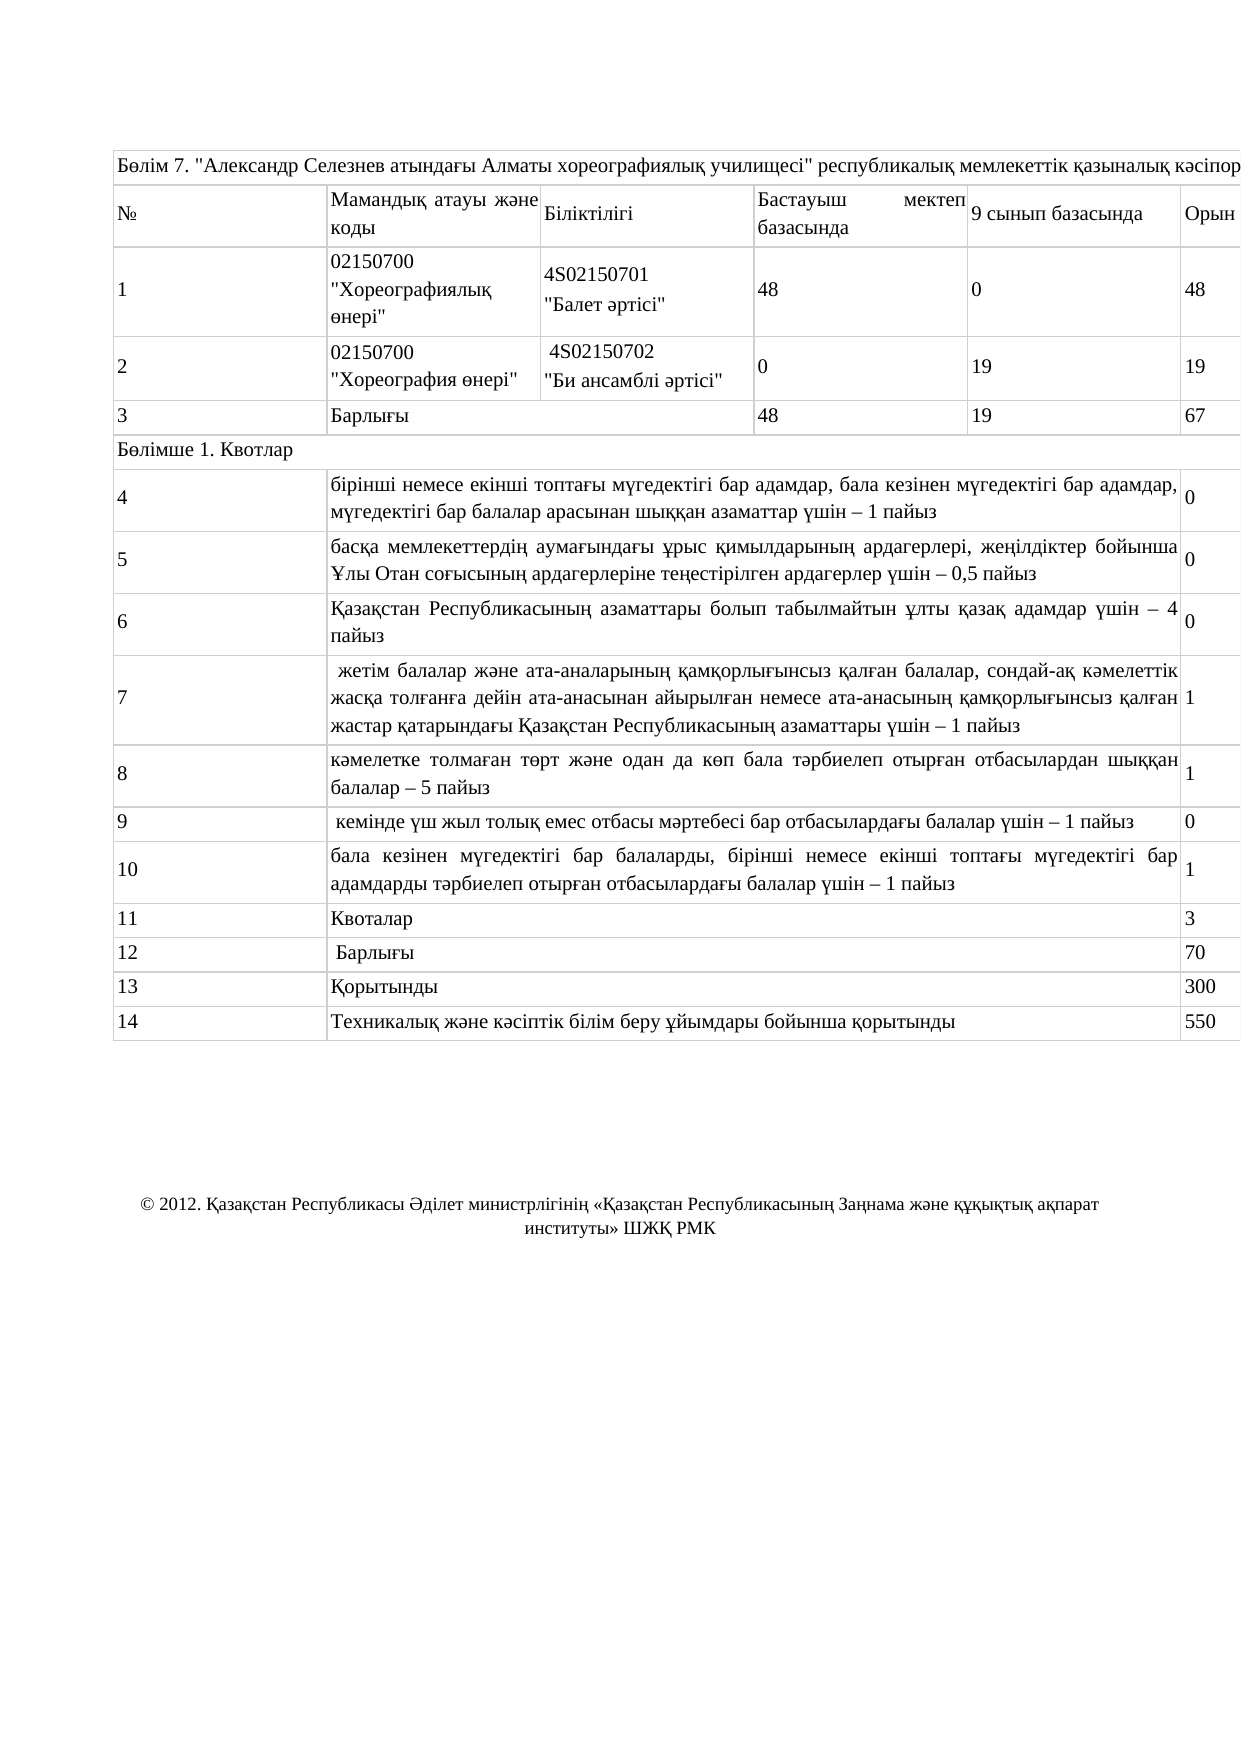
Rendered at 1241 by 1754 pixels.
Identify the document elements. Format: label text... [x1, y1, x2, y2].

table_cell 4S02150701 "Балет әртісі" [541, 248, 753, 336]
table_cell 9 сынып базасында [968, 186, 1180, 246]
table_cell 19 [968, 337, 1180, 400]
table_cell 48 [1181, 248, 1240, 336]
table_cell Бөлім 7. "Александр Селезнев атындағы Алматы хореографиялық училищесі" республикалық мемлекеттік қазыналық кәсіпорны [114, 151, 1240, 184]
table_cell Қазақстан Республикасының азаматтары болып табылмайтын ұлты қазақ адамдар үшін – 4 пайыз [328, 594, 1180, 655]
table_cell 48 [755, 248, 967, 336]
table_cell Қорытынды [328, 973, 1180, 1006]
table_cell 300 [1181, 973, 1240, 1006]
table_cell 0 [1181, 808, 1240, 841]
table_cell 70 [1181, 938, 1240, 971]
table_cell 10 [114, 842, 326, 903]
table_cell 1 [1181, 656, 1240, 744]
table_cell Орын саны [1181, 186, 1240, 246]
table_cell 8 [114, 746, 326, 806]
table_cell Біліктілігі [541, 186, 753, 246]
table_cell 7 [114, 656, 326, 744]
text © 2012. Қазақстан Республикасы Әділет министрлігінің «Қазақстан Республикасының Заңнама және құқықтық ақпарат институты» ШЖҚ РМК [112, 1192, 1128, 1239]
table_cell 19 [1181, 337, 1240, 400]
table_cell 48 [755, 401, 967, 434]
table_cell 3 [114, 401, 326, 434]
table_cell 14 [114, 1007, 326, 1040]
table_cell 02150700 "Хореографиялық өнері" [328, 248, 540, 336]
table_cell 67 [1181, 401, 1240, 434]
table_cell Барлығы [328, 401, 753, 434]
table_cell басқа мемлекеттердiң аумағындағы ұрыс қимылдарының ардагерлері, жеңілдіктер бойынша Ұлы Отан соғысының ардагерлеріне теңестірілген ардагерлер үшін – 0,5 пайыз [328, 532, 1180, 593]
table_cell 6 [114, 594, 326, 655]
table_cell Квоталар [328, 904, 1180, 937]
table_cell 5 [114, 532, 326, 593]
table_cell 0 [755, 337, 967, 400]
table_cell 1 [1181, 746, 1240, 806]
table_cell 0 [1181, 532, 1240, 593]
table_cell кемінде үш жыл толық емес отбасы мәртебесі бар отбасылардағы балалар үшін – 1 пайыз [328, 808, 1180, 841]
table_cell 9 [114, 808, 326, 841]
table_cell 1 [114, 248, 326, 336]
table_cell бала кезінен мүгедектігі бар балаларды, бірінші немесе екінші топтағы мүгедектігі бар адамдарды тәрбиелеп отырған отбасылардағы балалар үшін – 1 пайыз [328, 842, 1180, 903]
table_cell 02150700 "Хореография өнері" [328, 337, 540, 400]
table_cell 12 [114, 938, 326, 971]
table_cell № [114, 186, 326, 246]
table_cell Барлығы [328, 938, 1180, 971]
table_cell 19 [968, 401, 1180, 434]
table_cell 13 [114, 973, 326, 1006]
table_cell 11 [114, 904, 326, 937]
table_cell 4S02150702 "Би ансамблі әртісі" [541, 337, 753, 400]
table_cell 0 [1181, 470, 1240, 531]
table_cell 0 [1181, 594, 1240, 655]
table_cell кәмелетке толмаған төрт және одан да көп бала тәрбиелеп отырған отбасылардан шыққан балалар – 5 пайыз [328, 746, 1180, 806]
table_cell 4 [114, 470, 326, 531]
table_cell 0 [968, 248, 1180, 336]
table_cell Мамандық атауы және коды [328, 186, 540, 246]
table_cell бірінші немесе екінші топтағы мүгедектігі бар адамдар, бала кезінен мүгедектігі бар адамдар, мүгедектігі бар балалар арасынан шыққан азаматтар үшін – 1 пайыз [328, 470, 1180, 531]
table_cell Бөлімше 1. Квотлар [114, 436, 1240, 469]
table_cell Техникалық және кәсіптік білім беру ұйымдары бойынша қорытынды [328, 1007, 1180, 1040]
table_cell жетім балалар және ата-аналарының қамқорлығынсыз қалған балалар, сондай-ақ кәмелеттік жасқа толғанға дейін ата-анасынан айырылған немесе ата-анасының қамқорлығынсыз қалған жастар қатарындағы Қазақстан Республикасының азаматтары үшін – 1 пайыз [328, 656, 1180, 744]
table_cell 3 [1181, 904, 1240, 937]
table_cell 550 [1181, 1007, 1240, 1040]
table_cell 2 [114, 337, 326, 400]
table_cell 1 [1181, 842, 1240, 903]
table_cell Бастауыш мектеп базасында [755, 186, 967, 246]
